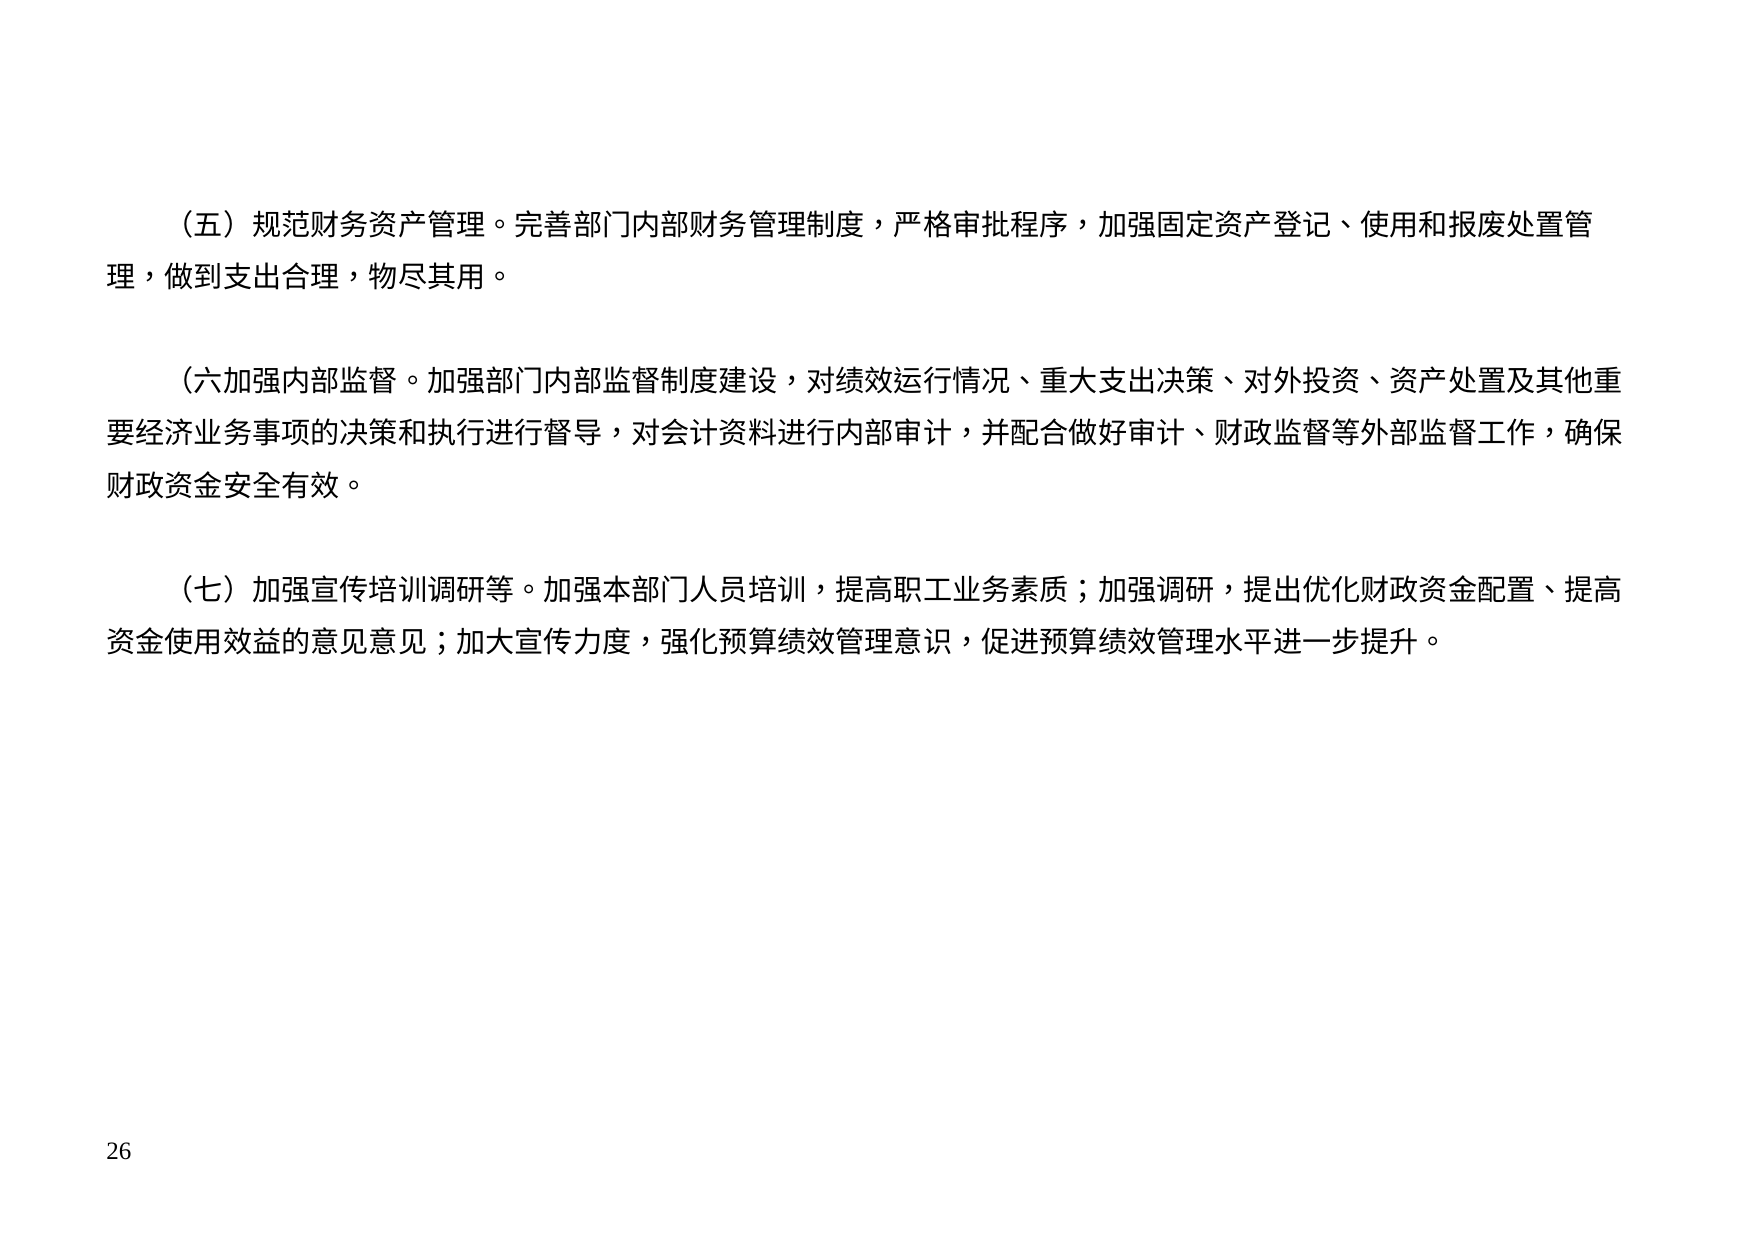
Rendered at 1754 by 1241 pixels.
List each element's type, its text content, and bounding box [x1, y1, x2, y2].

text （五）规范财务资产管理。完善部门内部财务管理制度，严格审批程序，加强固定资产登记、使用和报废处置管理，做到支出合理，物尽其用。 [106, 194, 1648, 298]
text （六加强内部监督。加强部门内部监督制度建设，对绩效运行情况、重大支出决策、对外投资、资产处置及其他重要经济业务事项的决策和执行进行督导，对会计资料进行内部审计，并配合做好审计、财政监督等外部监督工作，确保财政资金安全有效。 [106, 350, 1648, 506]
text （七）加强宣传培训调研等。加强本部门人员培训，提高职工业务素质；加强调研，提出优化财政资金配置、提高资金使用效益的意见意见；加大宣传力度，强化预算绩效管理意识，促进预算绩效管理水平进一步提升。 [106, 558, 1648, 663]
